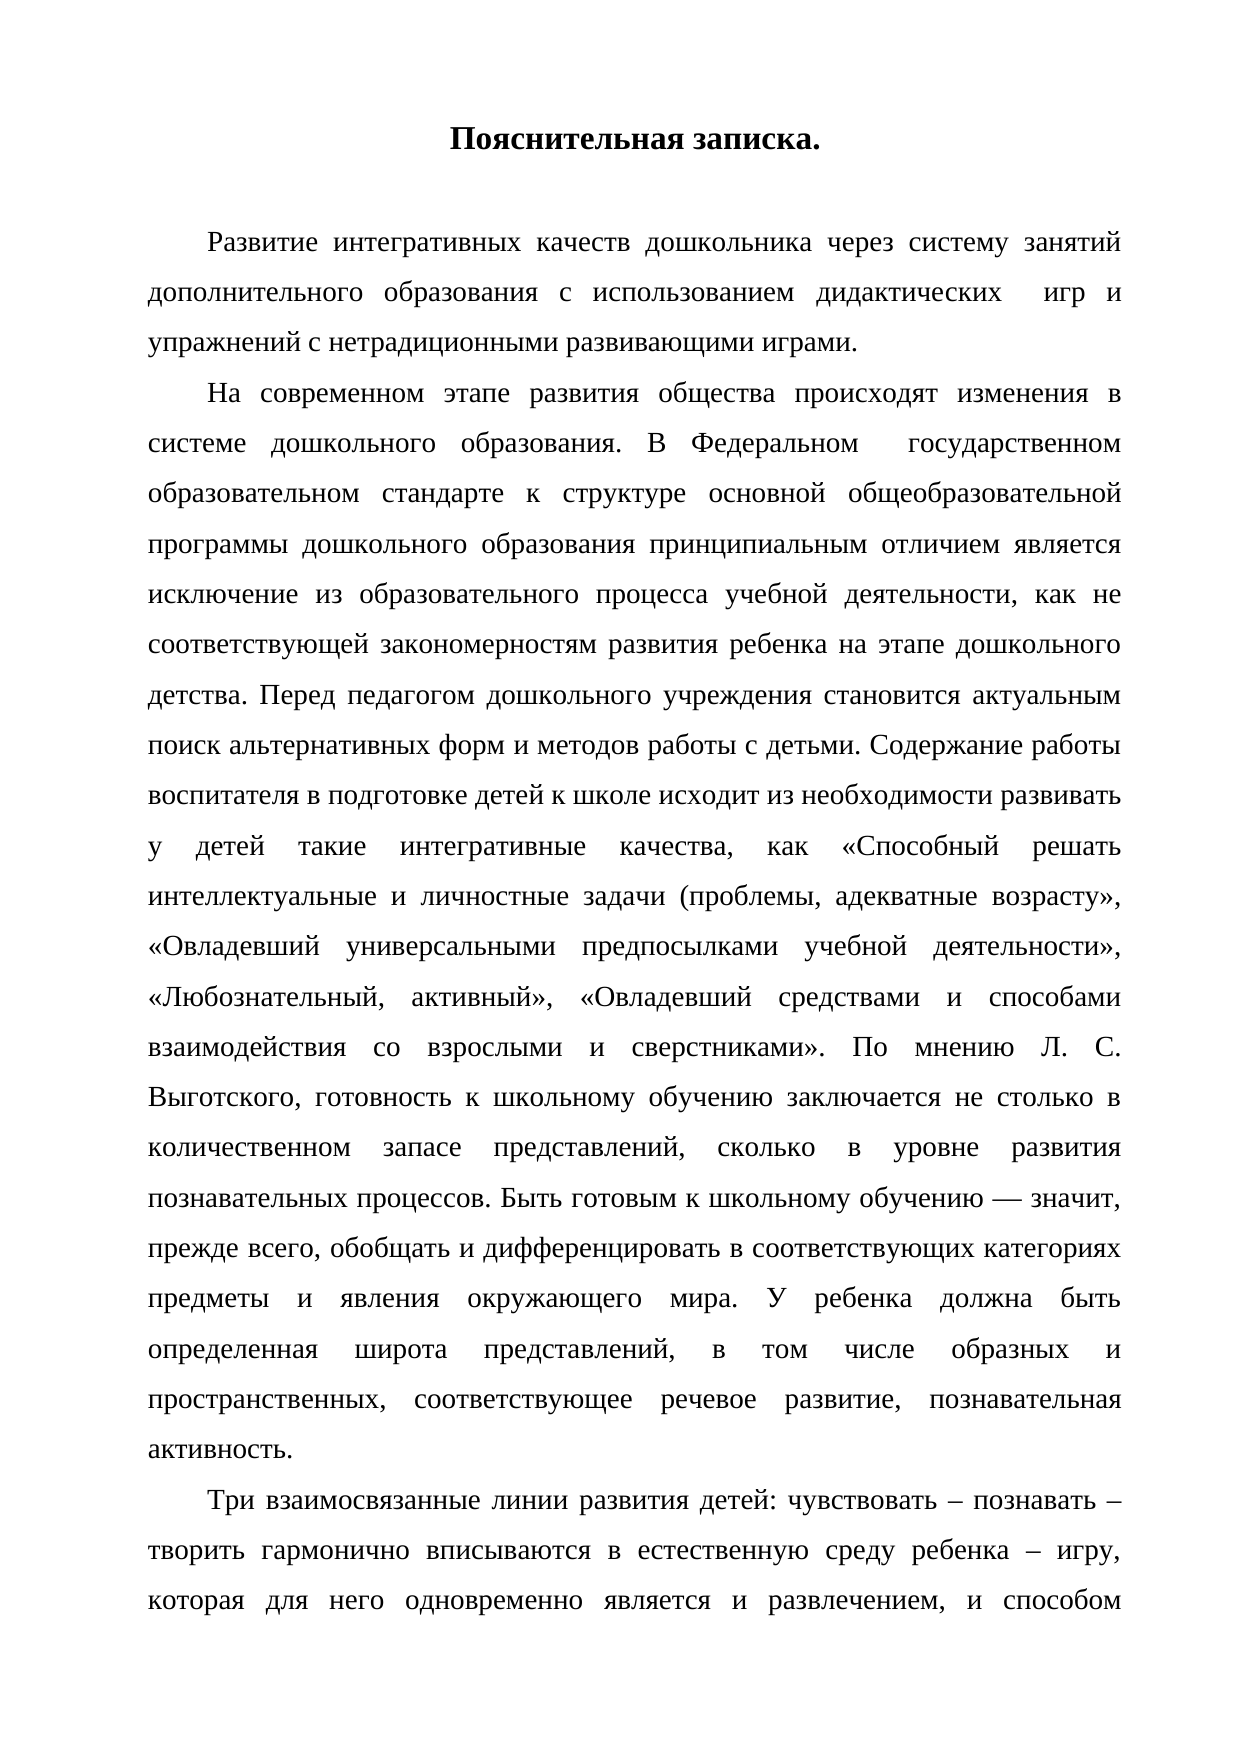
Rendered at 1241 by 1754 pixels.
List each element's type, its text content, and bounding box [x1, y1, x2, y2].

text Пояснительная записка. [148, 118, 1122, 156]
text Развитие интегративных качеств дошкольника через систему занятий дополнительного образования с использованием дидактических игр и упражнений с нетрадиционными развивающими играми. [148, 224, 1122, 358]
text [148, 1482, 1122, 1616]
text На современном этапе развития общества происходят изменения в системе дошкольного образования. В Федеральном государственном образовательном стандарте к структуре основной общеобразовательной программы дошкольного образования принципиальным отличием является исключение из образовательного процесса учебной деятельности, как не соответствующей закономерностям развития ребенка на этапе дошкольного детства. Перед педагогом дошкольного учреждения становится актуальным поиск альтернативных форм и методов работы с детьми. Содержание работы воспитателя в подготовке детей к школе исходит из необходимости развивать у детей такие интегративные качества, как «Способный решать интеллектуальные и личностные задачи (проблемы, адекватные возрасту», «Овладевший универсальными предпосылками учебной деятельности», «Любознательный, активный», «Овладевший средствами и способами взаимодействия со взрослыми и сверстниками». По мнению Л. С. Выготского, готовность к школьному обучению заключается не столько в количественном запасе представлений, сколько в уровне развития познавательных процессов. Быть готовым к школьному обучению — значит, прежде всего, обобщать и дифференцировать в соответствующих категориях предметы и явления окружающего мира. У ребенка должна быть определенная широта представлений, в том числе образных и пространственных, соответствующее речевое развитие, познавательная активность. [148, 375, 1122, 1465]
